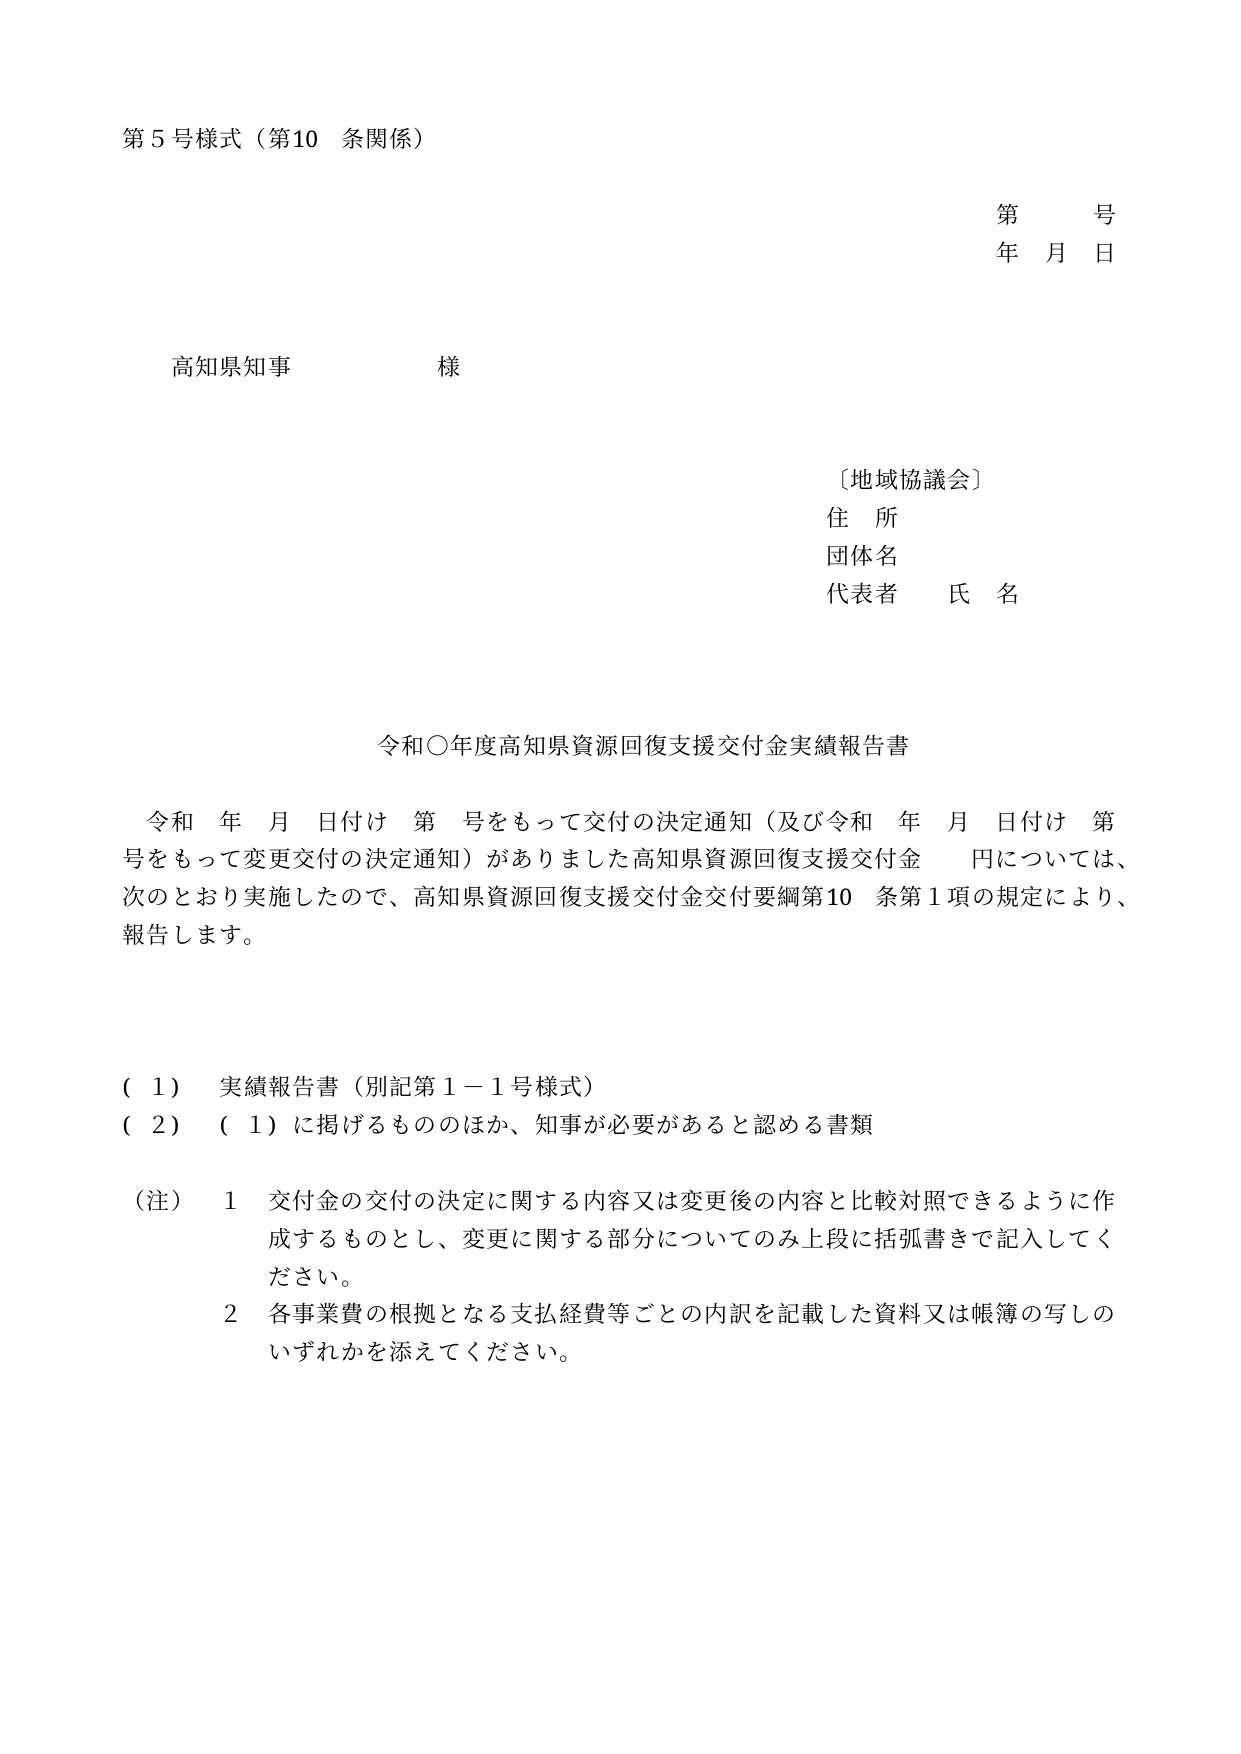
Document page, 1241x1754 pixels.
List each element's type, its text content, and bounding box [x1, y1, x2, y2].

text 第 号 [122, 194, 1118, 232]
text 〔地域協議会〕 [122, 460, 1118, 498]
text 高知県知事 様 [122, 346, 1118, 384]
text 第５号様式（第10条関係） [122, 119, 1118, 157]
text 団体名 [122, 536, 1118, 574]
text 令和 年 月 日付け 第 号をもって交付の決定通知（及び令和 年 月 日付け 第 号をもって変更交付の決定通知）がありました高知県資源回復支援交付金 円については、次のとおり実施したので、高知県資源回復支援交付金交付要綱第10条第１項の規定により、報告します。 [122, 801, 1118, 953]
text (２) (１)に掲げるもののほか、知事が必要があると認める書類 [122, 1104, 1118, 1142]
text 住 所 [122, 498, 1118, 536]
text 代表者 氏 名 [122, 574, 1093, 612]
text 令和○年度高知県資源回復支援交付金実績報告書 [122, 725, 1118, 763]
text 年 月 日 [122, 232, 1118, 270]
text ２ 各事業費の根拠となる支払経費等ごとの内訳を記載した資料又は帳簿の写しのいずれかを添えてください。 [122, 1294, 1118, 1370]
text （注） １ 交付金の交付の決定に関する内容又は変更後の内容と比較対照できるように作成するものとし、変更に関する部分についてのみ上段に括弧書きで記入してください。 [122, 1180, 1118, 1294]
text (１) 実績報告書（別記第１－１号様式） [122, 1067, 1118, 1104]
